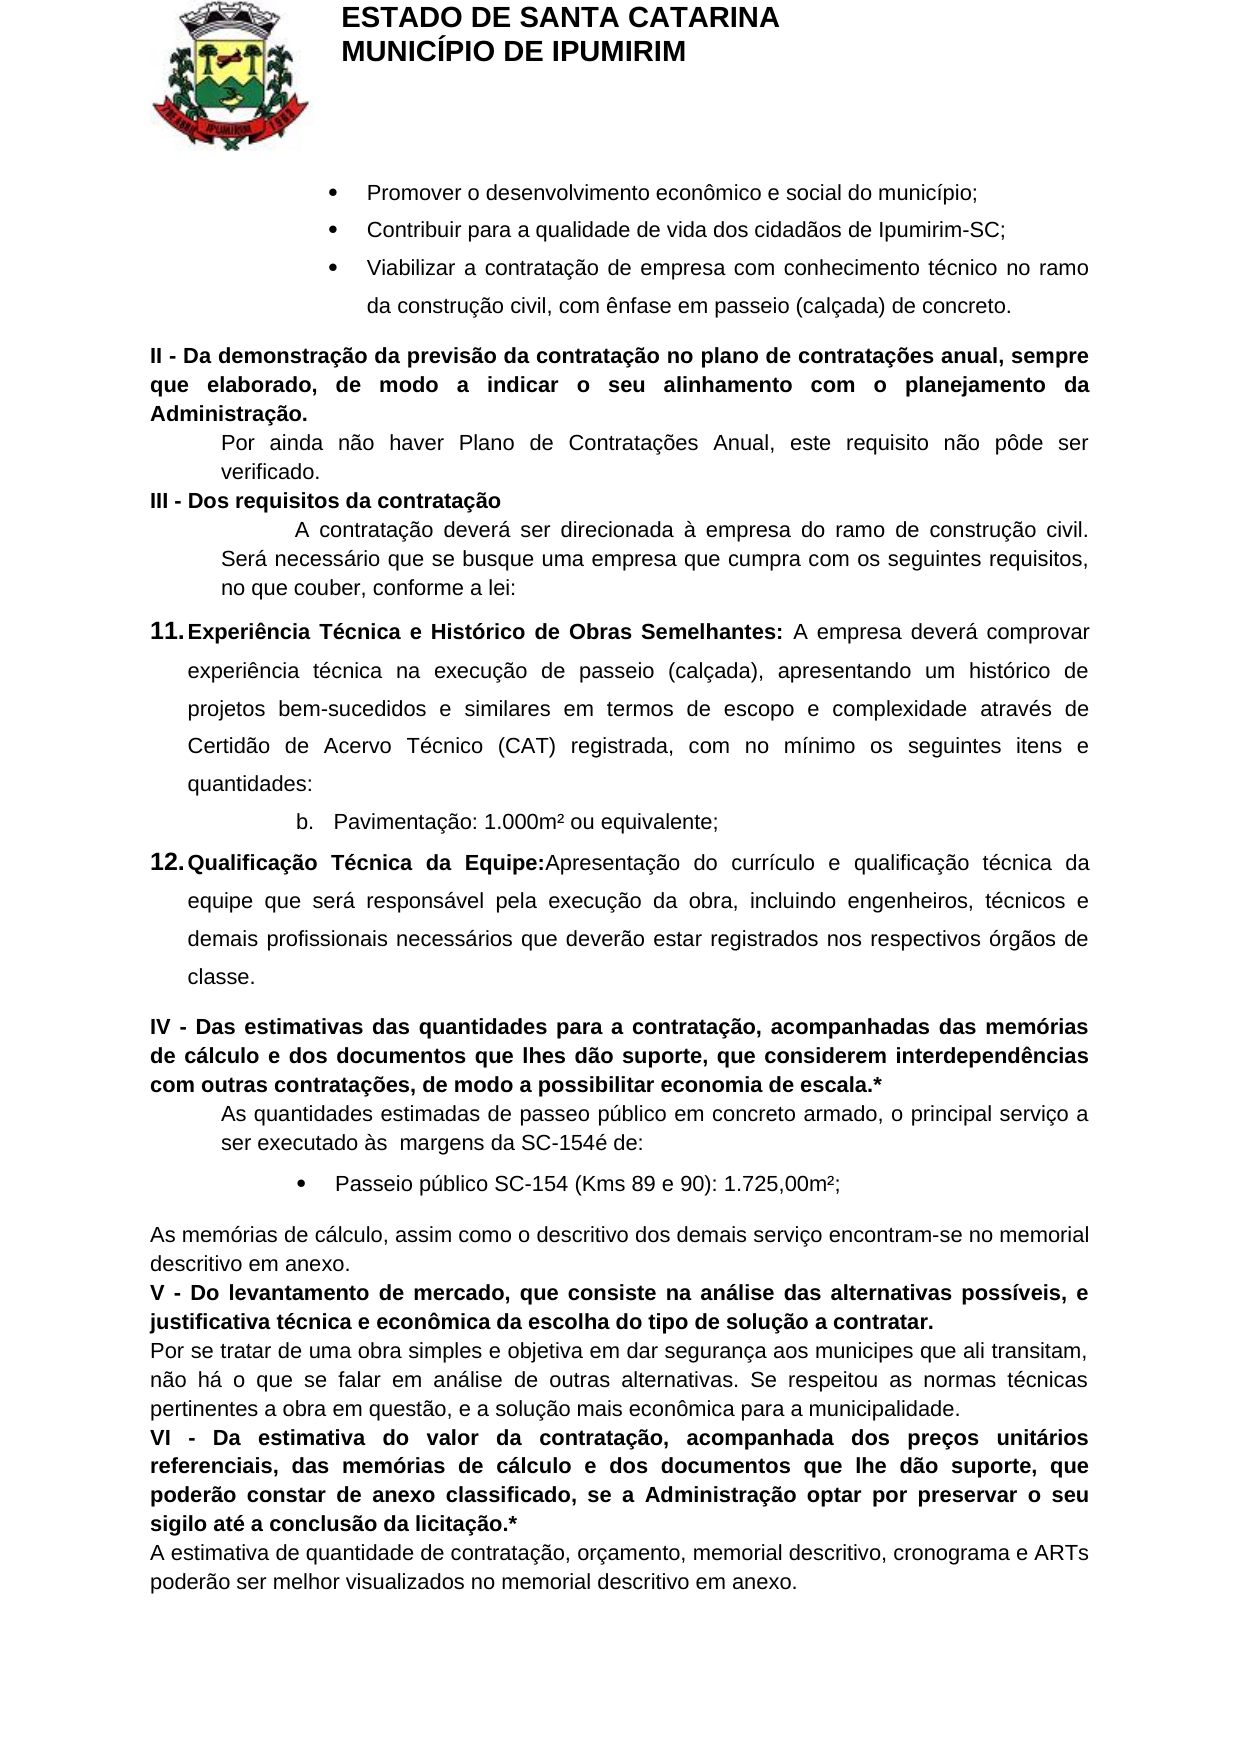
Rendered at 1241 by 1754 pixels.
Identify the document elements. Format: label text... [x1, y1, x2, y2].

picture [150, 0, 314, 154]
list Passeio público SC-154 (Kms 89 e 90): 1.725,00m²; [297, 1171, 1090, 1197]
text A contratação deverá ser direcionada à empresa do ramo de construção civil. Será necessário que se busque uma empresa que cumpra com os seguintes requisitos, no que couber, conforme a lei: [221, 517, 1090, 600]
text As memórias de cálculo, assim como o descritivo dos demais serviço encontram-se no memorial descritivo em anexo. [150, 1222, 1090, 1276]
list Experiência Técnica e Histórico de Obras Semelhantes: A empresa deverá comprovar experiência técnica na execução de passeio (calçada), apresentando um histórico de projetos bem-sucedidos e similares em termos de escopo e complexidade através de Certidão de Acervo Técnico (CAT) registrada, com no mínimo os seguintes itens e quantidades: [150, 616, 1090, 796]
text Por se tratar de uma obra simples e objetiva em dar segurança aos municipes que ali transitam, não há o que se falar em análise de outras alternativas. Se respeitou as normas técnicas pertinentes a obra em questão, e a solução mais econômica para a municipalidade. [150, 1337, 1090, 1421]
text A estimativa de quantidade de contratação, orçamento, memorial descritivo, cronograma e ARTs poderão ser melhor visualizados no memorial descritivo em anexo. [150, 1540, 1090, 1594]
list Pavimentação: 1.000m² ou equivalente; [296, 809, 1090, 834]
text V - Do levantamento de mercado, que consiste na análise das alternativas possíveis, e justificativa técnica e econômica da escolha do tipo de solução a contratar. [150, 1279, 1090, 1334]
list Contribuir para a qualidade de vida dos cidadãos de Ipumirim-SC; [329, 217, 1090, 242]
text As quantidades estimadas de passeo público em concreto armado, o principal serviço a ser executado às margens da SC-154é de: [221, 1101, 1090, 1155]
list Viabilizar a contratação de empresa com conhecimento técnico no ramo da construção civil, com ênfase em passeio (calçada) de concreto. [329, 255, 1090, 318]
list Promover o desenvolvimento econômico e social do município; [329, 179, 1090, 205]
text IV - Das estimativas das quantidades para a contratação, acompanhadas das memórias de cálculo e dos documentos que lhes dão suporte, que considerem interdependências com outras contratações, de modo a possibilitar economia de escala.* [150, 1014, 1090, 1097]
text VI - Da estimativa do valor da contratação, acompanhada dos preços unitários referenciais, das memórias de cálculo e dos documentos que lhe dão suporte, que poderão constar de anexo classificado, se a Administração optar por preservar o seu sigilo até a conclusão da licitação.* [150, 1424, 1090, 1536]
text III - Dos requisitos da contratação [150, 488, 1090, 513]
text Por ainda não haver Plano de Contratações Anual, este requisito não pôde ser verificado. [221, 430, 1090, 484]
text II - Da demonstração da previsão da contratação no plano de contratações anual, sempre que elaborado, de modo a indicar o seu alinhamento com o planejamento da Administração. [150, 343, 1090, 426]
list Qualificação Técnica da Equipe:Apresentação do currículo e qualificação técnica da equipe que será responsável pela execução da obra, incluindo engenheiros, técnicos e demais profissionais necessários que deverão estar registrados nos respectivos órgãos de classe. [150, 847, 1090, 989]
